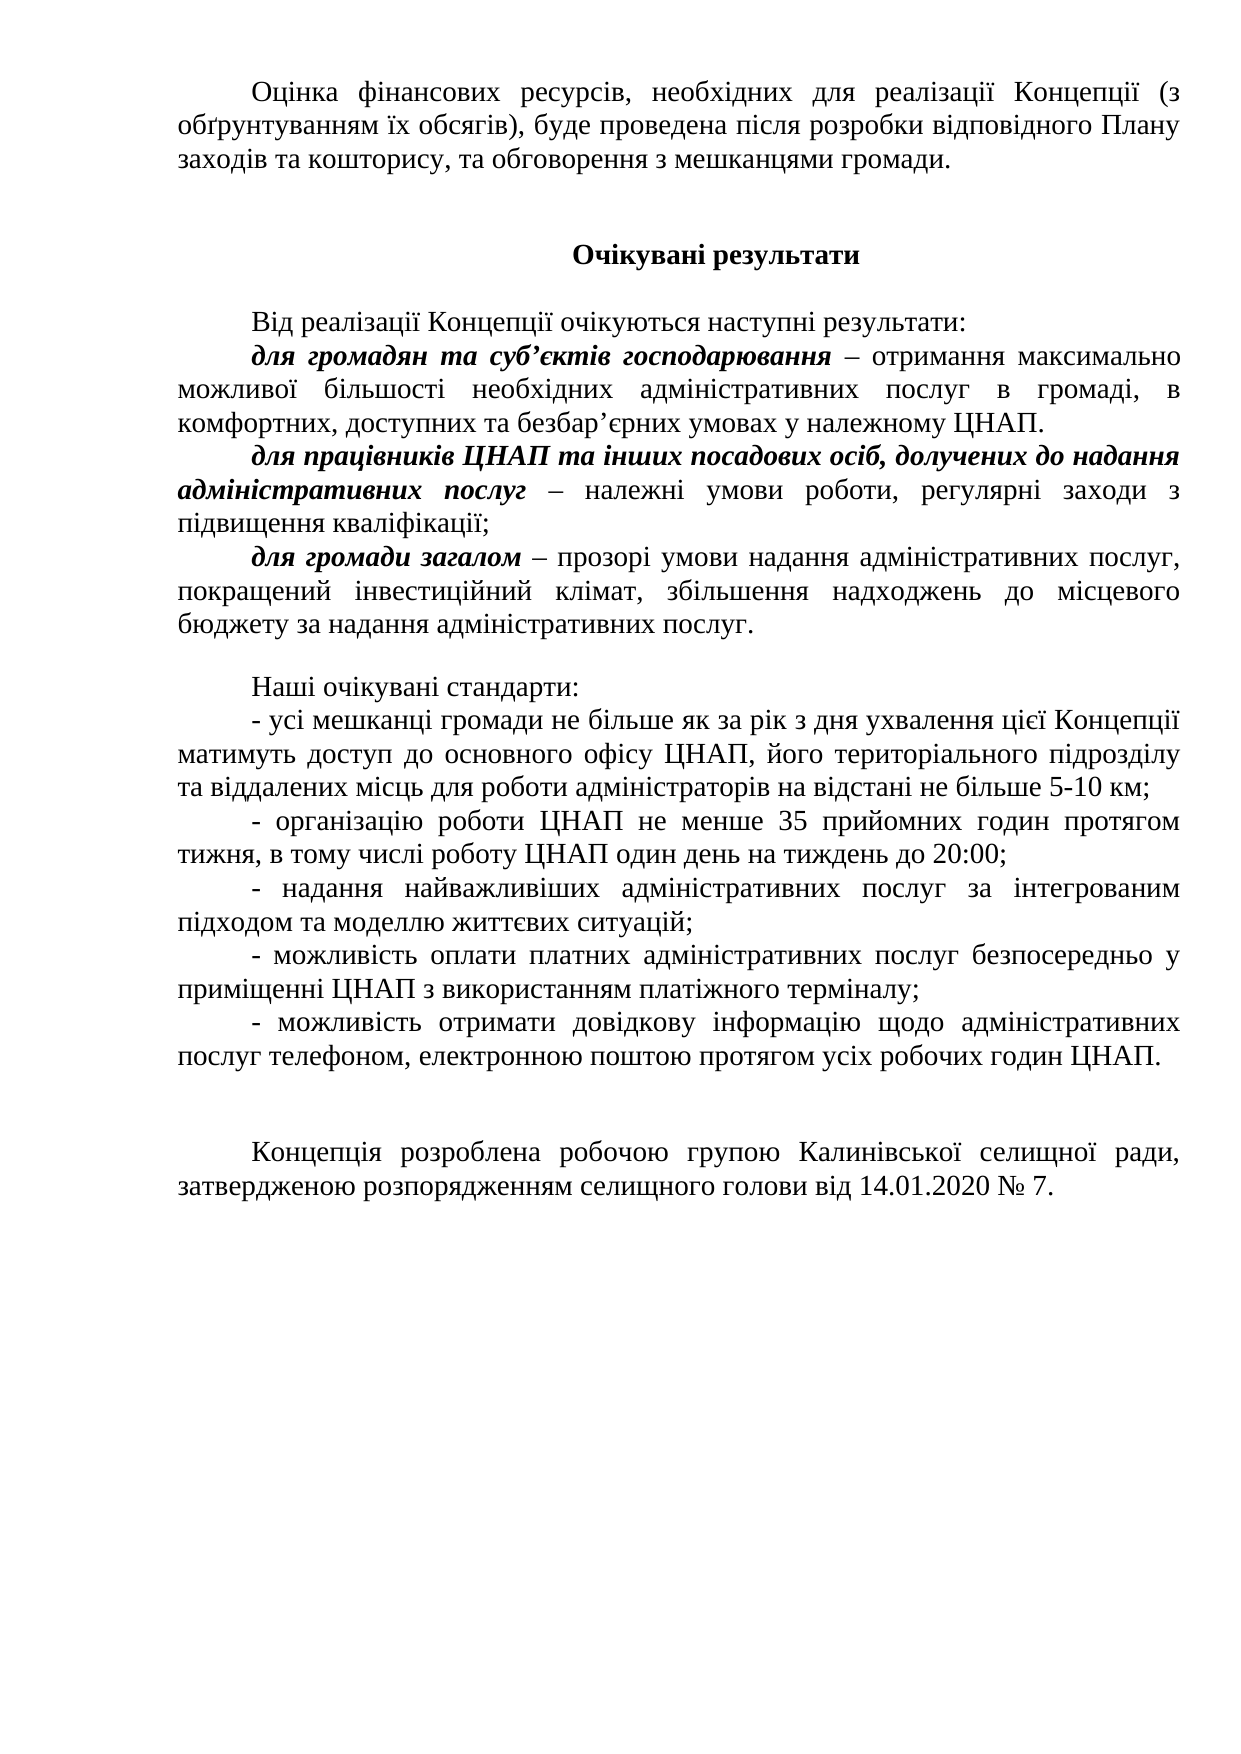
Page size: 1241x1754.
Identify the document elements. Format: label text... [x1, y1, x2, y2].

text Наші очікувані стандарти: [177, 669, 1181, 702]
text - можливість оплати платних адміністративних послуг безпосередньо у приміщенні ЦНАП з використанням платіжного терміналу; [177, 937, 1181, 1004]
text Оцінка фінансових ресурсів, необхідних для реалізації Концепції (з обґрунтуванням їх обсягів), буде проведена після розробки відповідного Плану заходів та кошторису, та обговорення з мешканцями громади. [177, 74, 1181, 174]
text - можливість отримати довідкову інформацію щодо адміністративних послуг телефоном, електронною поштою протягом усіх робочих годин ЦНАП. [177, 1004, 1181, 1071]
text Від реалізації Концепції очікуються наступні результати: [177, 304, 1181, 338]
text Концепція розроблена робочою групою Калинівської селищної ради, затвердженою розпорядженням селищного голови від 14.01.2020 № 7. [177, 1134, 1181, 1201]
text - усі мешканці громади не більше як за рік з дня ухвалення цієї Концепції матимуть доступ до основного офісу ЦНАП, його територіального підрозділу та віддалених місць для роботи адміністраторів на відстані не більше 5-10 км; [177, 702, 1181, 803]
text - організацію роботи ЦНАП не менше 35 прийомних годин протягом тижня, в тому числі роботу ЦНАП один день на тиждень до 20:00; [177, 803, 1181, 870]
text Очікувані результати [177, 237, 1181, 271]
text для громадян та суб’єктів господарювання – отримання максимально можливої більшості необхідних адміністративних послуг в громаді, в комфортних, доступних та безбар’єрних умовах у належному ЦНАП. [177, 338, 1181, 438]
text для працівників ЦНАП та інших посадових осіб, долучених до надання адміністративних послуг – належні умови роботи, регулярні заходи з підвищення кваліфікації; [177, 438, 1181, 539]
text - надання найважливіших адміністративних послуг за інтегрованим підходом та моделлю життєвих ситуацій; [177, 870, 1181, 937]
text для громади загалом – прозорі умови надання адміністративних послуг, покращений інвестиційний клімат, збільшення надходжень до місцевого бюджету за надання адміністративних послуг. [177, 539, 1181, 640]
